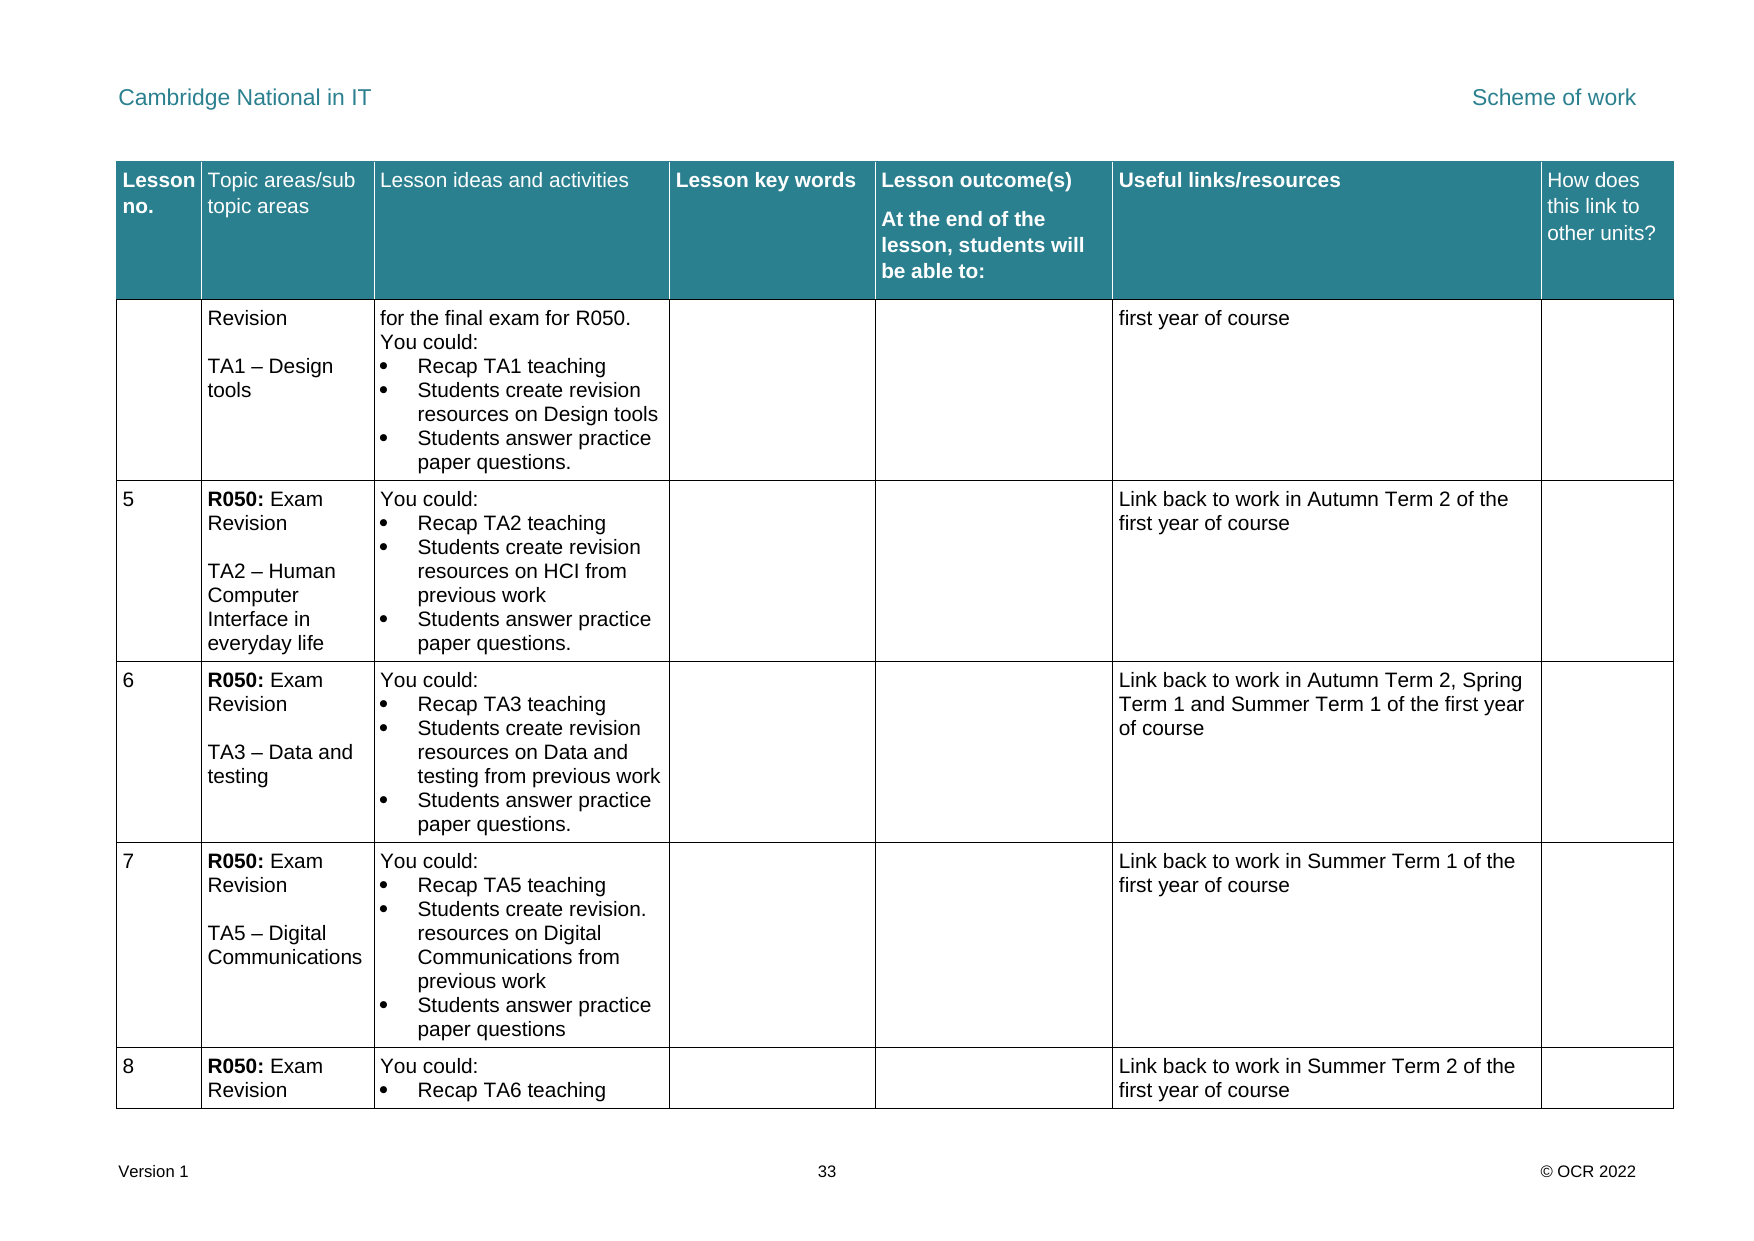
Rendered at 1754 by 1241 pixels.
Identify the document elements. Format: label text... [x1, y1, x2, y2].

table_header Lesson ideas and activities [375, 162, 669, 299]
table_cell R050: Exam Revision TA2 – Human Computer Interface in everyday life [202, 481, 374, 661]
table_header Useful links/resources [1113, 162, 1541, 299]
table_header Lesson key words [670, 162, 875, 299]
table_cell 5 [117, 481, 201, 661]
table_cell R050: Exam Revision TA1 – Design tools [202, 300, 374, 480]
table_cell Link back to work in Autumn Term 1 of the first year of course [1113, 300, 1541, 480]
table_cell [1542, 1048, 1673, 1108]
table_cell [670, 481, 875, 661]
table_cell [670, 300, 875, 480]
table_cell [876, 1048, 1112, 1108]
table_header Lesson outcome(s) At the end of the lesson, students will be able to: [876, 162, 1112, 299]
table_header Lesson no. [117, 162, 201, 299]
table_cell [876, 481, 1112, 661]
table_cell 8 [117, 1048, 201, 1108]
table_cell [1542, 843, 1673, 1047]
table_cell [1542, 300, 1673, 480]
table_cell [876, 300, 1112, 480]
table_cell [876, 662, 1112, 842]
table_cell [670, 843, 875, 1047]
table_cell Link back to work in Summer Term 2 of the first year of course [1113, 1048, 1541, 1108]
table_header Topic areas/sub topic areas [202, 162, 374, 299]
table_cell R050: Exam Revision TA5 – Digital Communications [202, 843, 374, 1047]
table_cell 6 [117, 662, 201, 842]
table_cell [876, 843, 1112, 1047]
table_cell [1542, 481, 1673, 661]
table_header How does this link to other units? [1542, 162, 1673, 299]
table_cell Link back to work in Summer Term 1 of the first year of course [1113, 843, 1541, 1047]
table_cell [670, 1048, 875, 1108]
table_cell 7 [117, 843, 201, 1047]
table_cell R050: Exam Revision TA3 – Data and testing [202, 662, 374, 842]
table_cell R050: Exam Revision TA6 – Internet of Everything [202, 1048, 374, 1108]
table_cell Link back to work in Autumn Term 2 of the first year of course [1113, 481, 1541, 661]
table_cell 4 [117, 300, 201, 480]
table_cell [670, 662, 875, 842]
table_cell You could: Recap TA2 teaching Students create revision resources on HCI from previous work Students answer practice paper questions. [375, 481, 669, 661]
table_cell Link back to work in Autumn Term 2, Spring Term 1 and Summer Term 1 of the first year of course [1113, 662, 1541, 842]
table_cell You could: Recap TA3 teaching Students create revision resources on Data and testing from previous work Students answer practice paper questions. [375, 662, 669, 842]
table_cell [1542, 662, 1673, 842]
table_cell You could: Recap TA5 teaching Students create revision. resources on Digital Communications from previous work Students answer practice paper questions [375, 843, 669, 1047]
